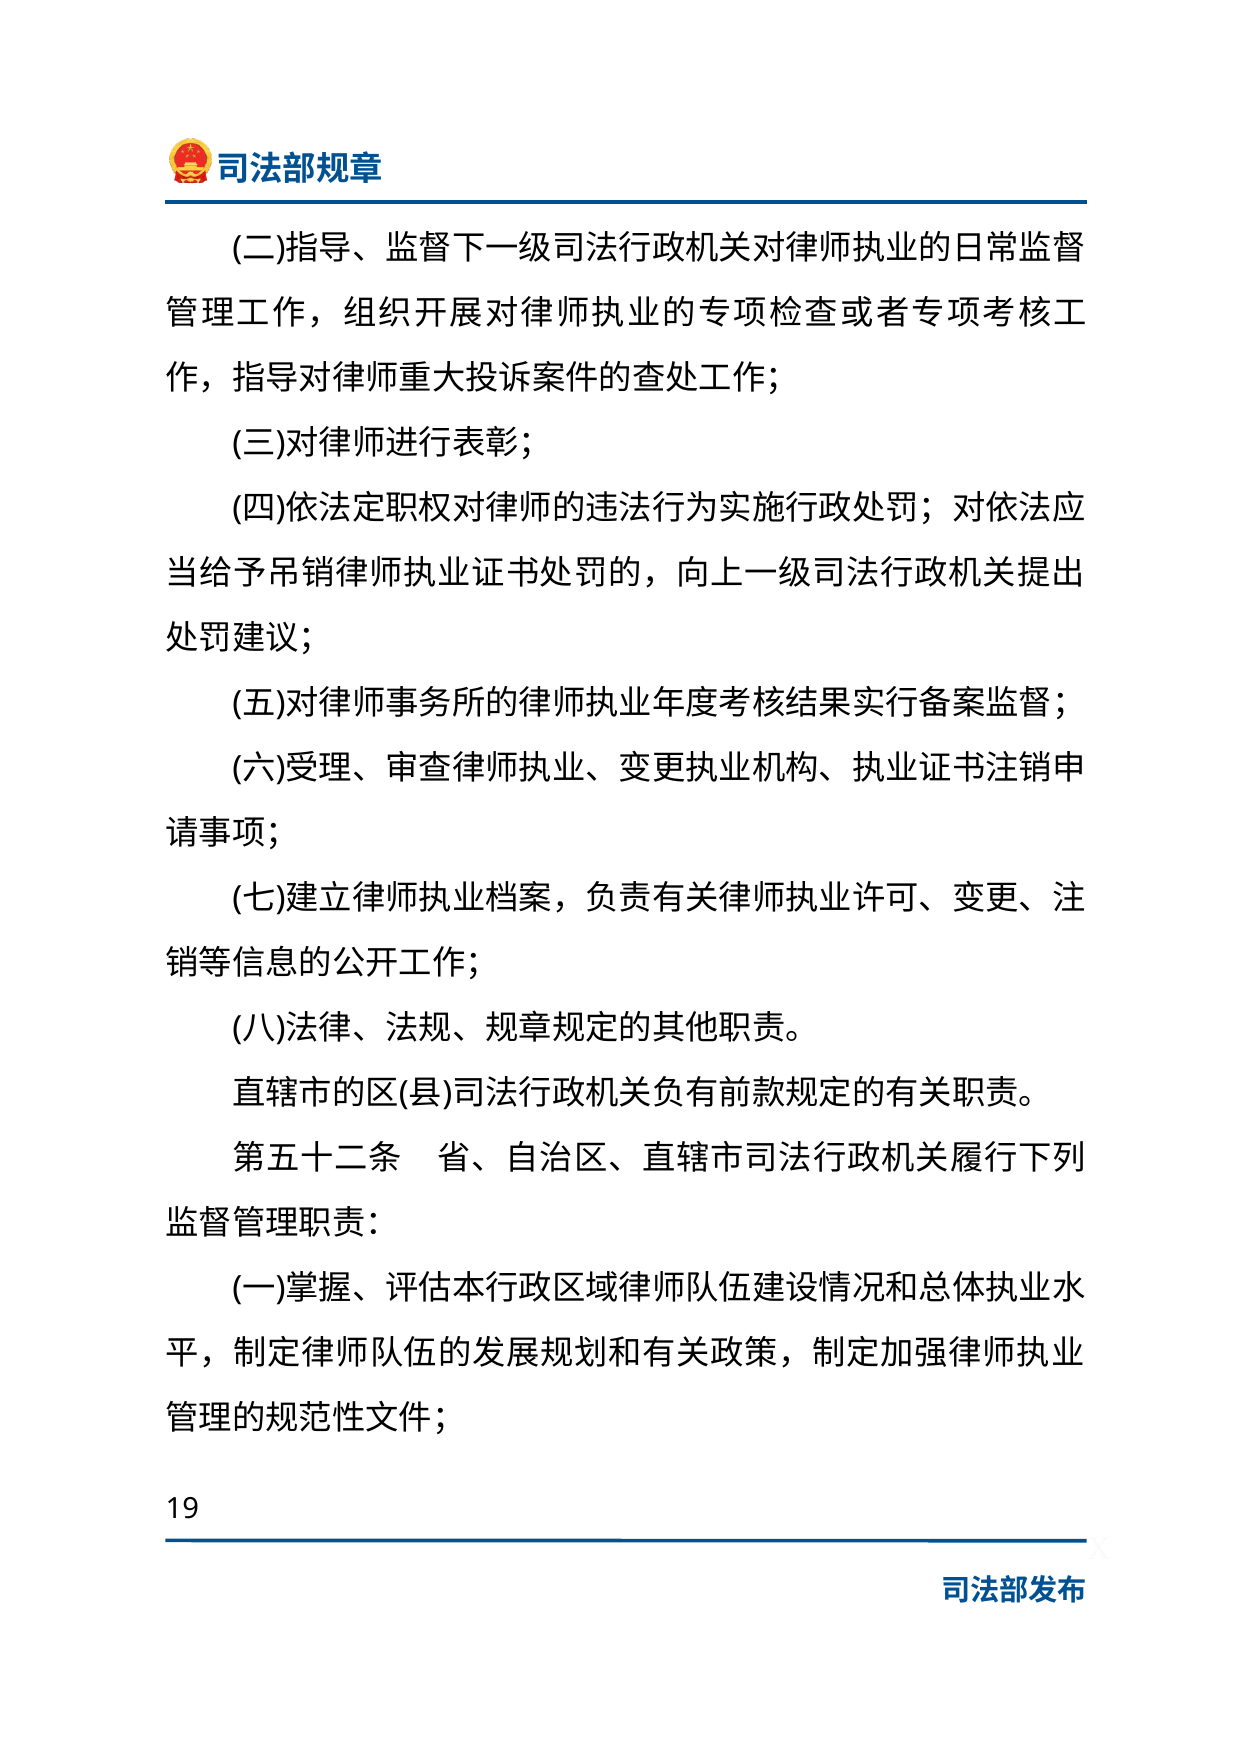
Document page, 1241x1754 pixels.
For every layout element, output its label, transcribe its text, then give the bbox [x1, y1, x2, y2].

text 直辖市的区(县)司法行政机关负有前款规定的有关职责。 [165, 1057, 1087, 1122]
text (五)对律师事务所的律师执业年度考核结果实行备案监督； [165, 667, 1087, 732]
text (一)掌握、评估本行政区域律师队伍建设情况和总体执业水平，制定律师队伍的发展规划和有关政策，制定加强律师执业管理的规范性文件； [165, 1252, 1087, 1447]
picture [165, 136, 216, 187]
text 第五十二条 省、自治区、直辖市司法行政机关履行下列监督管理职责： [165, 1122, 1087, 1252]
text (四)依法定职权对律师的违法行为实施行政处罚；对依法应当给予吊销律师执业证书处罚的，向上一级司法行政机关提出处罚建议； [165, 472, 1087, 667]
text (六)受理、审查律师执业、变更执业机构、执业证书注销申请事项； [165, 732, 1087, 862]
text (二)指导、监督下一级司法行政机关对律师执业的日常监督管理工作，组织开展对律师执业的专项检查或者专项考核工作，指导对律师重大投诉案件的查处工作； [165, 212, 1087, 407]
text (七)建立律师执业档案，负责有关律师执业许可、变更、注销等信息的公开工作； [165, 862, 1087, 992]
text (三)对律师进行表彰； [165, 407, 1087, 472]
text (八)法律、法规、规章规定的其他职责。 [165, 992, 1087, 1057]
